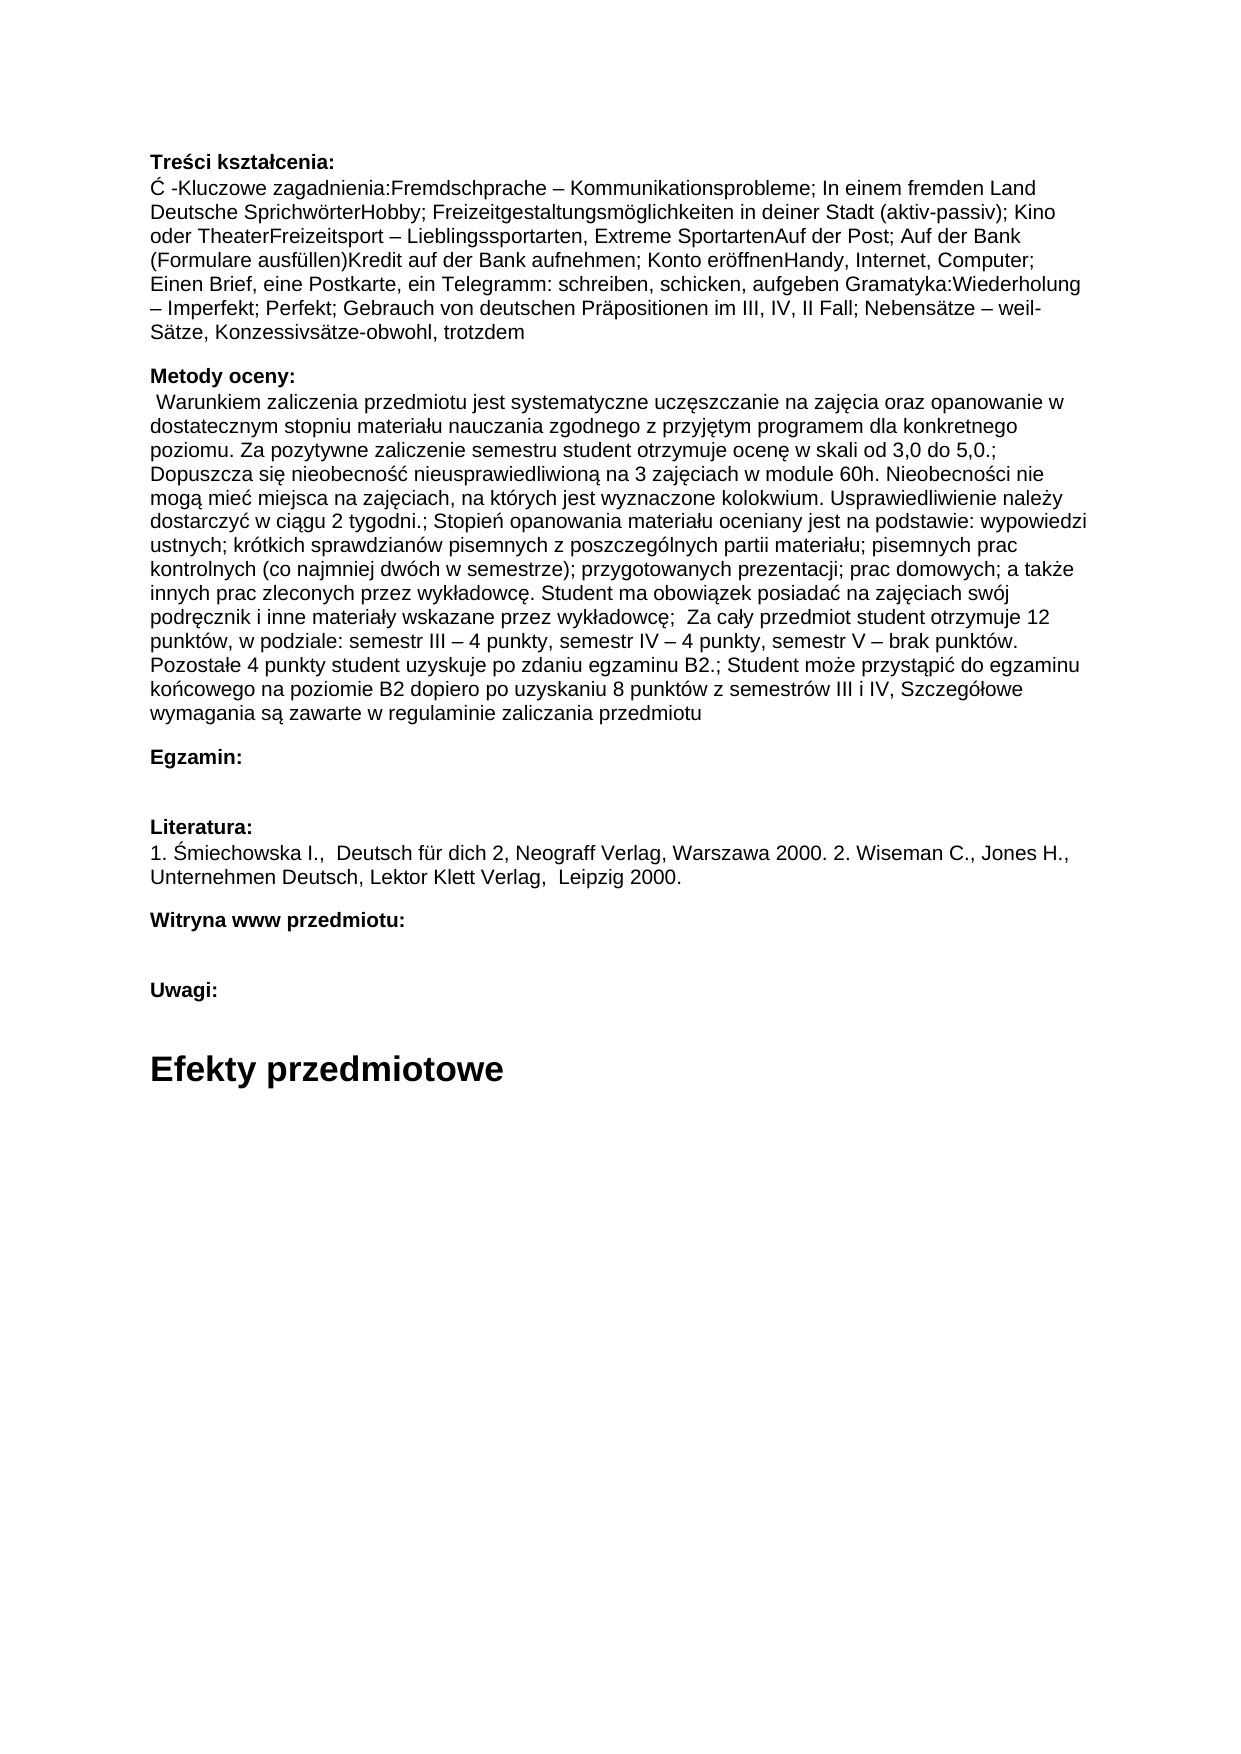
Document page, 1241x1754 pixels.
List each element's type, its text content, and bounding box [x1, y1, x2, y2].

text Egzamin: [150, 745, 1090, 769]
text Literatura: [150, 814, 1090, 838]
text Witryna www przedmiotu: [150, 908, 1090, 932]
text Treści kształcenia: [150, 150, 1090, 174]
text Metody oceny: [150, 363, 1090, 387]
subtitle Efekty przedmiotowe [150, 1048, 1090, 1089]
text Warunkiem zaliczenia przedmiotu jest systematyczne uczęszczanie na zajęcia oraz opanowanie w dostatecznym stopniu materiału nauczania zgodnego z przyjętym programem dla konkretnego poziomu. Za pozytywne zaliczenie semestru student otrzymuje ocenę w skali od 3,0 do 5,0.; Dopuszcza się nieobecność nieusprawiedliwioną na 3 zajęciach w module 60h. Nieobecności nie mogą mieć miejsca na zajęciach, na których jest wyznaczone kolokwium. Usprawiedliwienie należy dostarczyć w ciągu 2 tygodni.; Stopień opanowania materiału oceniany jest na podstawie: wypowiedzi ustnych; krótkich sprawdzianów pisemnych z poszczególnych partii materiału; pisemnych prac kontrolnych (co najmniej dwóch w semestrze); przygotowanych prezentacji; prac domowych; a także innych prac zleconych przez wykładowcę. Student ma obowiązek posiadać na zajęciach swój podręcznik i inne materiały wskazane przez wykładowcę; Za cały przedmiot student otrzymuje 12 punktów, w podziale: semestr III – 4 punkty, semestr IV – 4 punkty, semestr V – brak punktów. Pozostałe 4 punkty student uzyskuje po zdaniu egzaminu B2.; Student może przystąpić do egzaminu końcowego na poziomie B2 dopiero po uzyskaniu 8 punktów z semestrów III i IV, Szczegółowe wymagania są zawarte w regulaminie zaliczania przedmiotu [150, 389, 1090, 725]
text Uwagi: [150, 978, 1090, 1002]
text Ć -Kluczowe zagadnienia:Fremdschprache – Kommunikationsprobleme; In einem fremden Land Deutsche SprichwörterHobby; Freizeitgestaltungsmöglichkeiten in deiner Stadt (aktiv-passiv); Kino oder TheaterFreizeitsport – Lieblingssportarten, Extreme SportartenAuf der Post; Auf der Bank (Formulare ausfüllen)Kredit auf der Bank aufnehmen; Konto eröffnenHandy, Internet, Computer; Einen Brief, eine Postkarte, ein Telegramm: schreiben, schicken, aufgeben Gramatyka:Wiederholung – Imperfekt; Perfekt; Gebrauch von deutschen Präpositionen im III, IV, II Fall; Nebensätze – weil-Sätze, Konzessivsätze-obwohl, trotzdem [150, 176, 1090, 344]
text 1. Śmiechowska I., Deutsch für dich 2, Neograff Verlag, Warszawa 2000. 2. Wiseman C., Jones H., Unternehmen Deutsch, Lektor Klett Verlag, Leipzig 2000. [150, 841, 1090, 888]
